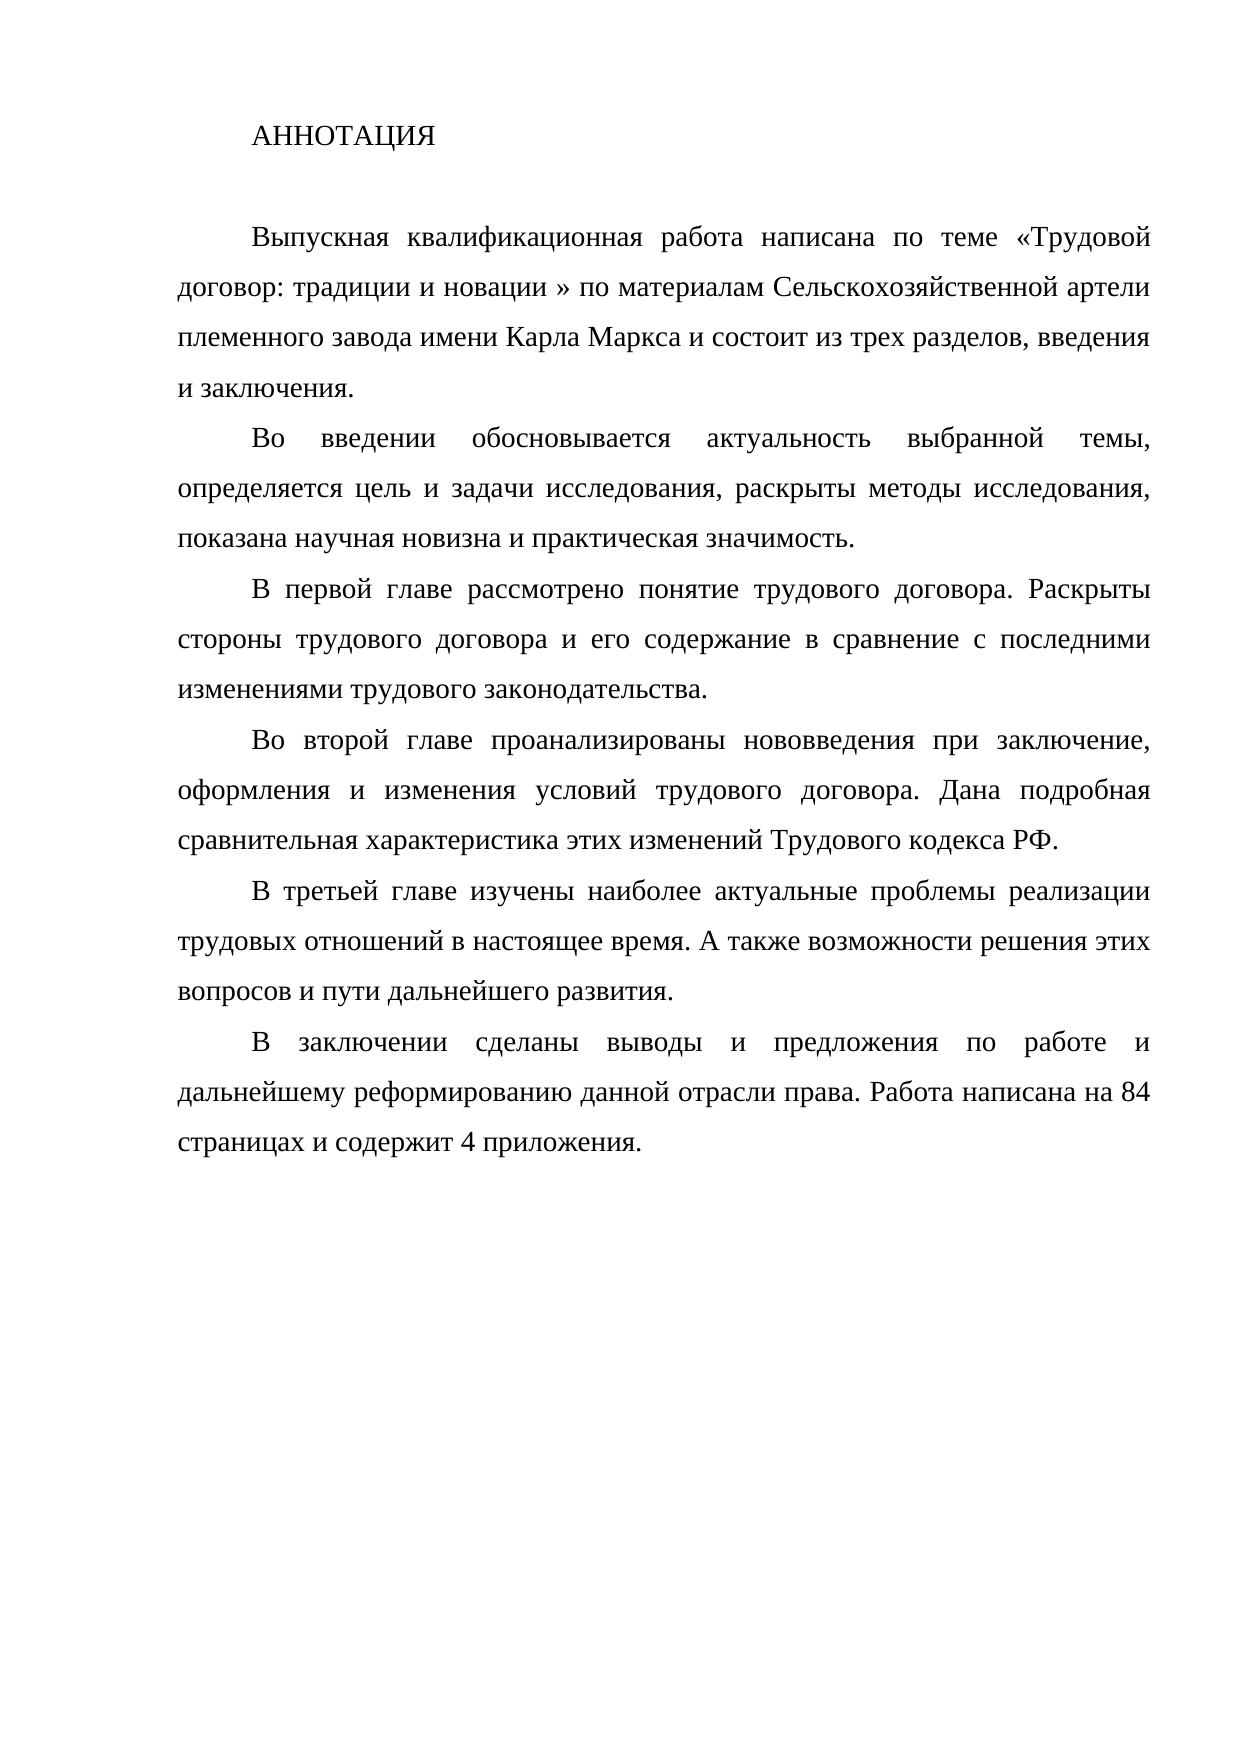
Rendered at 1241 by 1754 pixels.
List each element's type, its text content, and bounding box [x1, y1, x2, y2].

text В третьей главе изучены наиболее актуальные проблемы реализации трудовых отношений в настоящее время. А также возможности решения этих вопросов и пути дальнейшего развития. [177, 873, 1152, 1007]
text АННОТАЦИЯ [177, 118, 1152, 152]
text Выпускная квалификационная работа написана по теме «Трудовой договор: традиции и новации » по материалам Сельскохозяйственной артели племенного завода имени Карла Маркса и состоит из трех разделов, введения и заключения. [177, 219, 1152, 403]
text В первой главе рассмотрено понятие трудового договора. Раскрыты стороны трудового договора и его содержание в сравнение с последними изменениями трудового законодательства. [177, 571, 1152, 705]
text Во второй главе проанализированы нововведения при заключение, оформления и изменения условий трудового договора. Дана подробная сравнительная характеристика этих изменений Трудового кодекса РФ. [177, 722, 1152, 856]
text В заключении сделаны выводы и предложения по работе и дальнейшему реформированию данной отрасли права. Работа написана на 84 страницах и содержит 4 приложения. [177, 1024, 1152, 1158]
text Во введении обосновывается актуальность выбранной темы, определяется цель и задачи исследования, раскрыты методы исследования, показана научная новизна и практическая значимость. [177, 420, 1152, 554]
